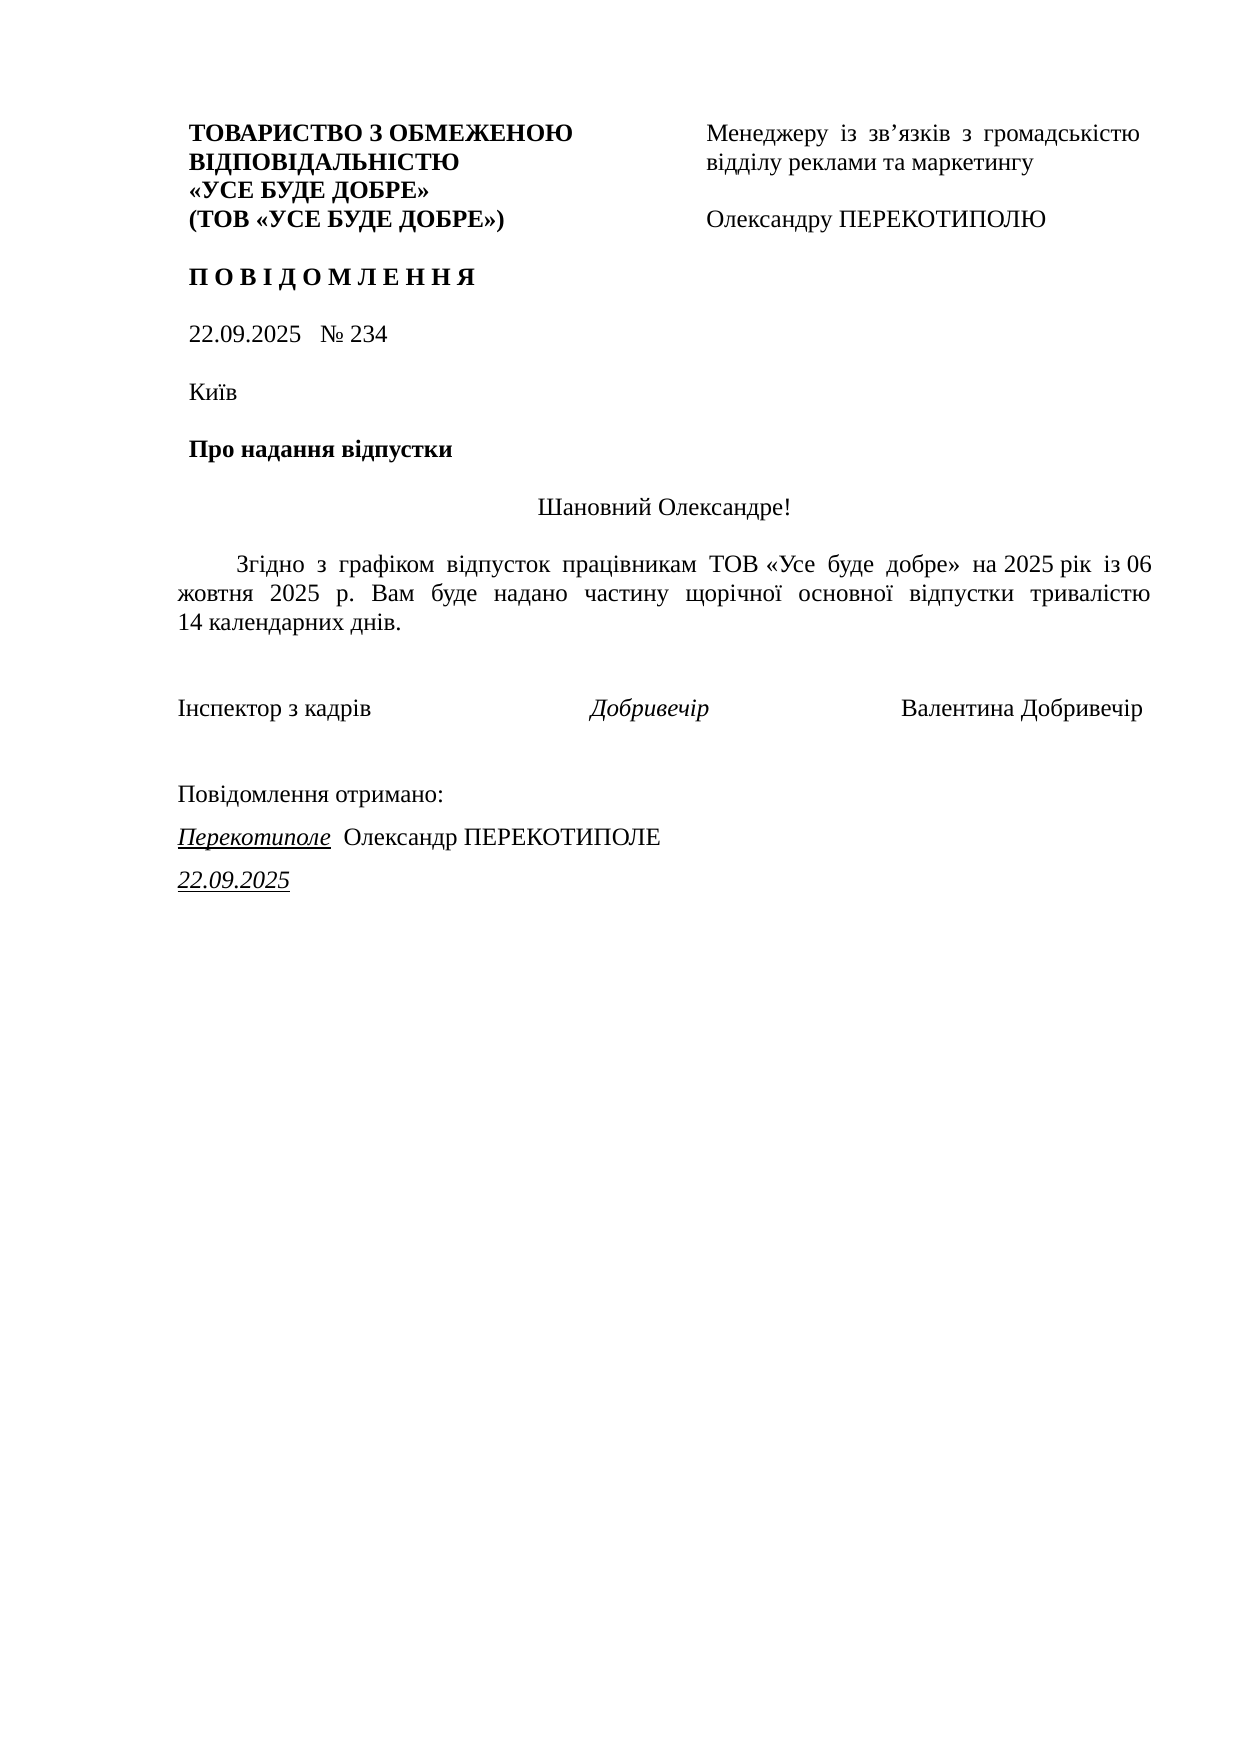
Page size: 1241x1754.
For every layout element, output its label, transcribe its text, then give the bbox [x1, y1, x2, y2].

text Перекотиполе Олександр ПЕРЕКОТИПОЛЕ [177, 822, 1152, 851]
text Інспектор з кадрів Добривечір Валентина Добривечір [177, 693, 1152, 722]
text Повідомлення отримано: [177, 779, 1152, 808]
text Шановний Олександре! [177, 492, 1152, 521]
table_header ТОВАРИСТВО З ОБМЕЖЕНОЮ ВІДПОВІДАЛЬНІСТЮ «УСЕ БУДЕ ДОБРЕ» (ТОВ «УСЕ БУДЕ ДОБРЕ») ПОВІДОМЛЕННЯ 22.09.2025 № 234 Київ Про надання відпустки [177, 118, 695, 463]
table_header Менеджеру із зв’язків з громадськістю відділу реклами та маркетингу Олександру Перекотиполю [695, 118, 1152, 463]
text Згідно з графіком відпусток працівникам ТОВ «Усе буде добре» на 2025 рік із 06 жовтня 2025 р. Вам буде надано частину щорічної основної відпустки тривалістю 14 календарних днів. [177, 549, 1152, 636]
text 22.09.2025 [177, 866, 1152, 894]
